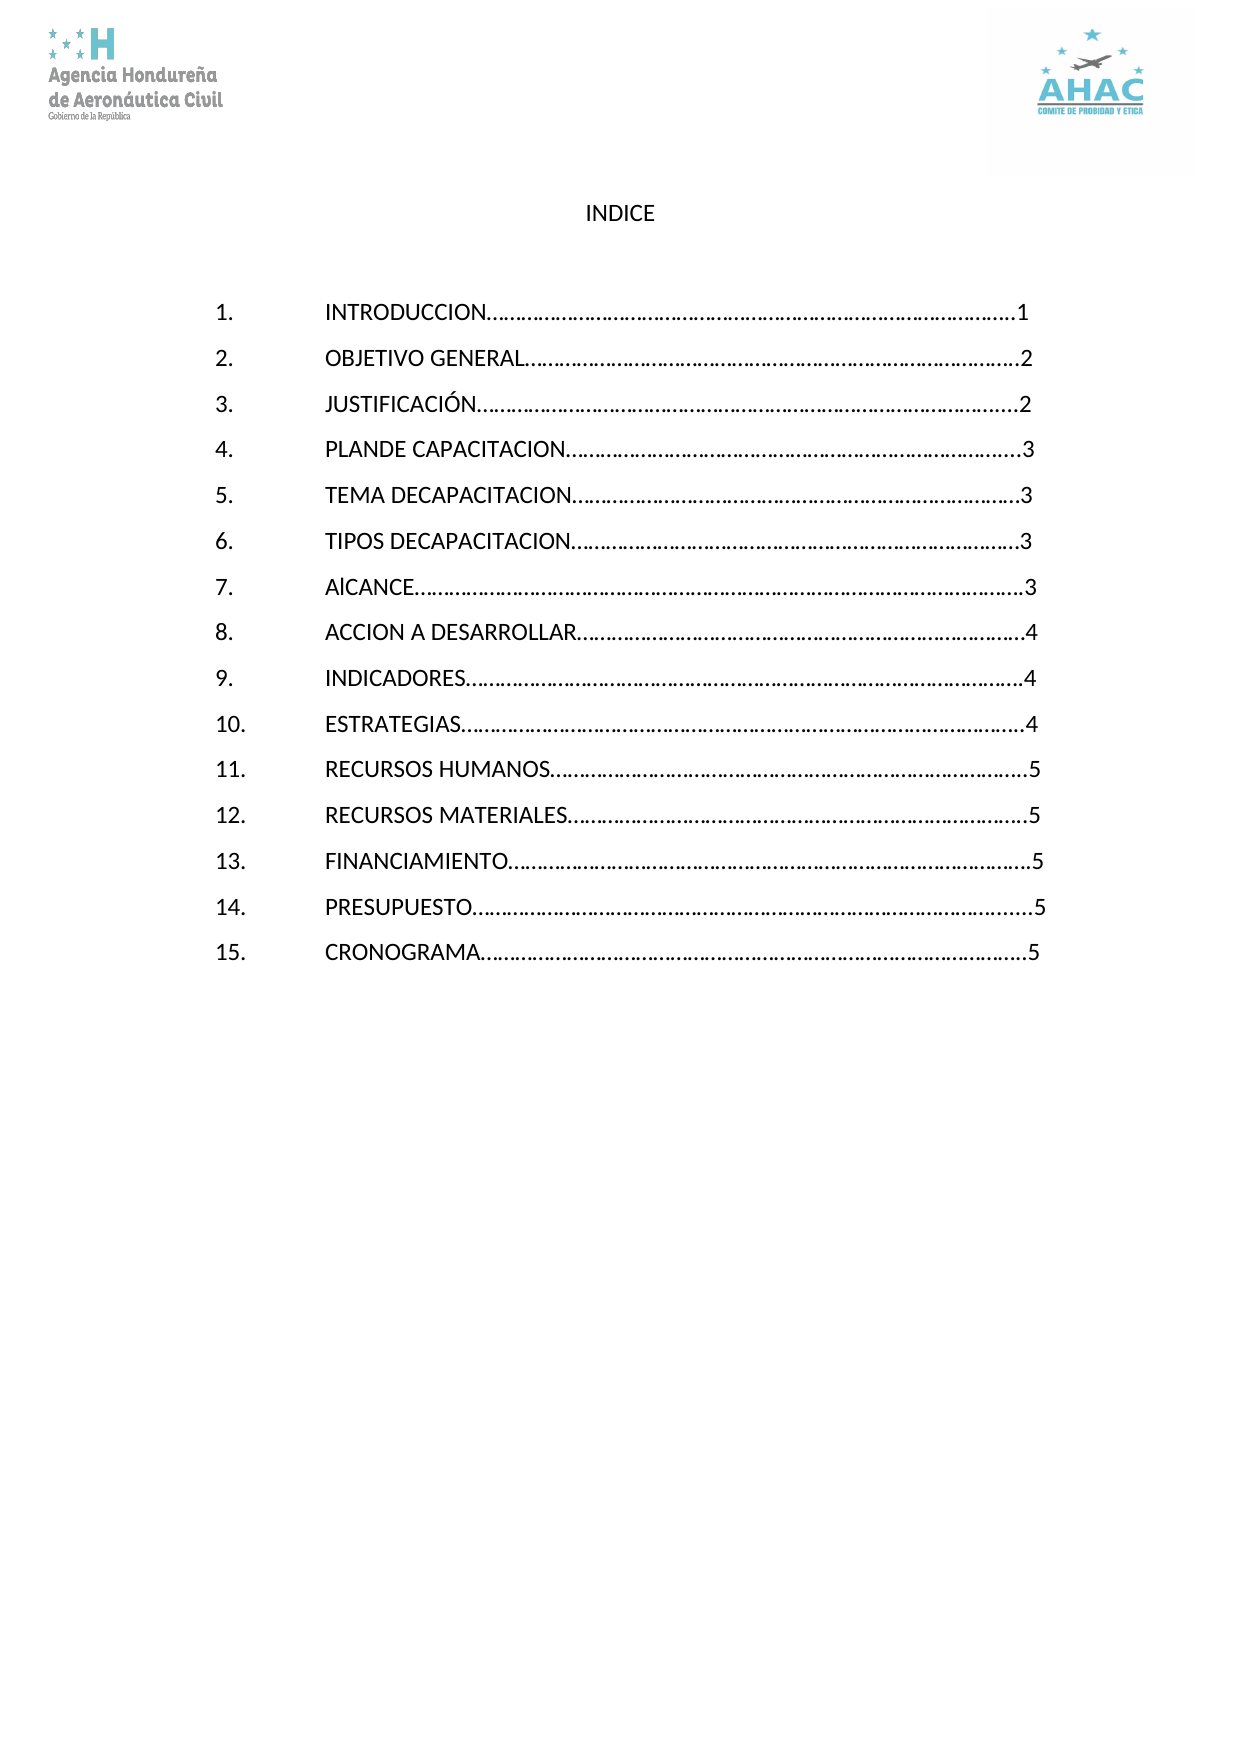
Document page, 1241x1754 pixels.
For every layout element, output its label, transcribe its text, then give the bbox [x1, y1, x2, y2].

text INDICE [177, 197, 1063, 228]
list INTRODUCCION………………………………………………………………………………..1 [215, 296, 1063, 327]
list PLANDE CAPACITACION…………………………………………………………………....3 [215, 433, 1063, 464]
list TIPOS DECAPACITACION……………………………………………………………………3 [215, 525, 1063, 556]
picture [36, 18, 227, 127]
list FINANCIAMIENTO……………………………………………………………………………….5 [215, 845, 1063, 876]
list PRESUPUESTO……………………………………………………………………………….......5 [215, 891, 1063, 921]
list AlCANCE…………………………………………………………………………………………….3 [215, 571, 1063, 601]
list ESTRATEGIAS……………………………………………………………………………………..4 [215, 708, 1063, 738]
list JUSTIFICACIÓN………………………………………………………………………………....2 [215, 388, 1063, 418]
list INDICADORES…………………………………………………………………………………….4 [215, 662, 1063, 693]
list RECURSOS HUMANOS………………………………………………………………………..5 [215, 754, 1063, 784]
list RECURSOS MATERIALES……………………………………………………………………..5 [215, 799, 1063, 830]
list TEMA DECAPACITACION……………………………………………………………………3 [215, 479, 1063, 510]
picture [986, 7, 1195, 175]
list OBJETIVO GENERAL…………………………………………………………………………..2 [215, 342, 1063, 373]
list CRONOGRAMA…………………………………………………………………………………..5 [215, 937, 1063, 967]
list ACCION A DESARROLLAR……………………………………………………………………4 [215, 616, 1063, 647]
